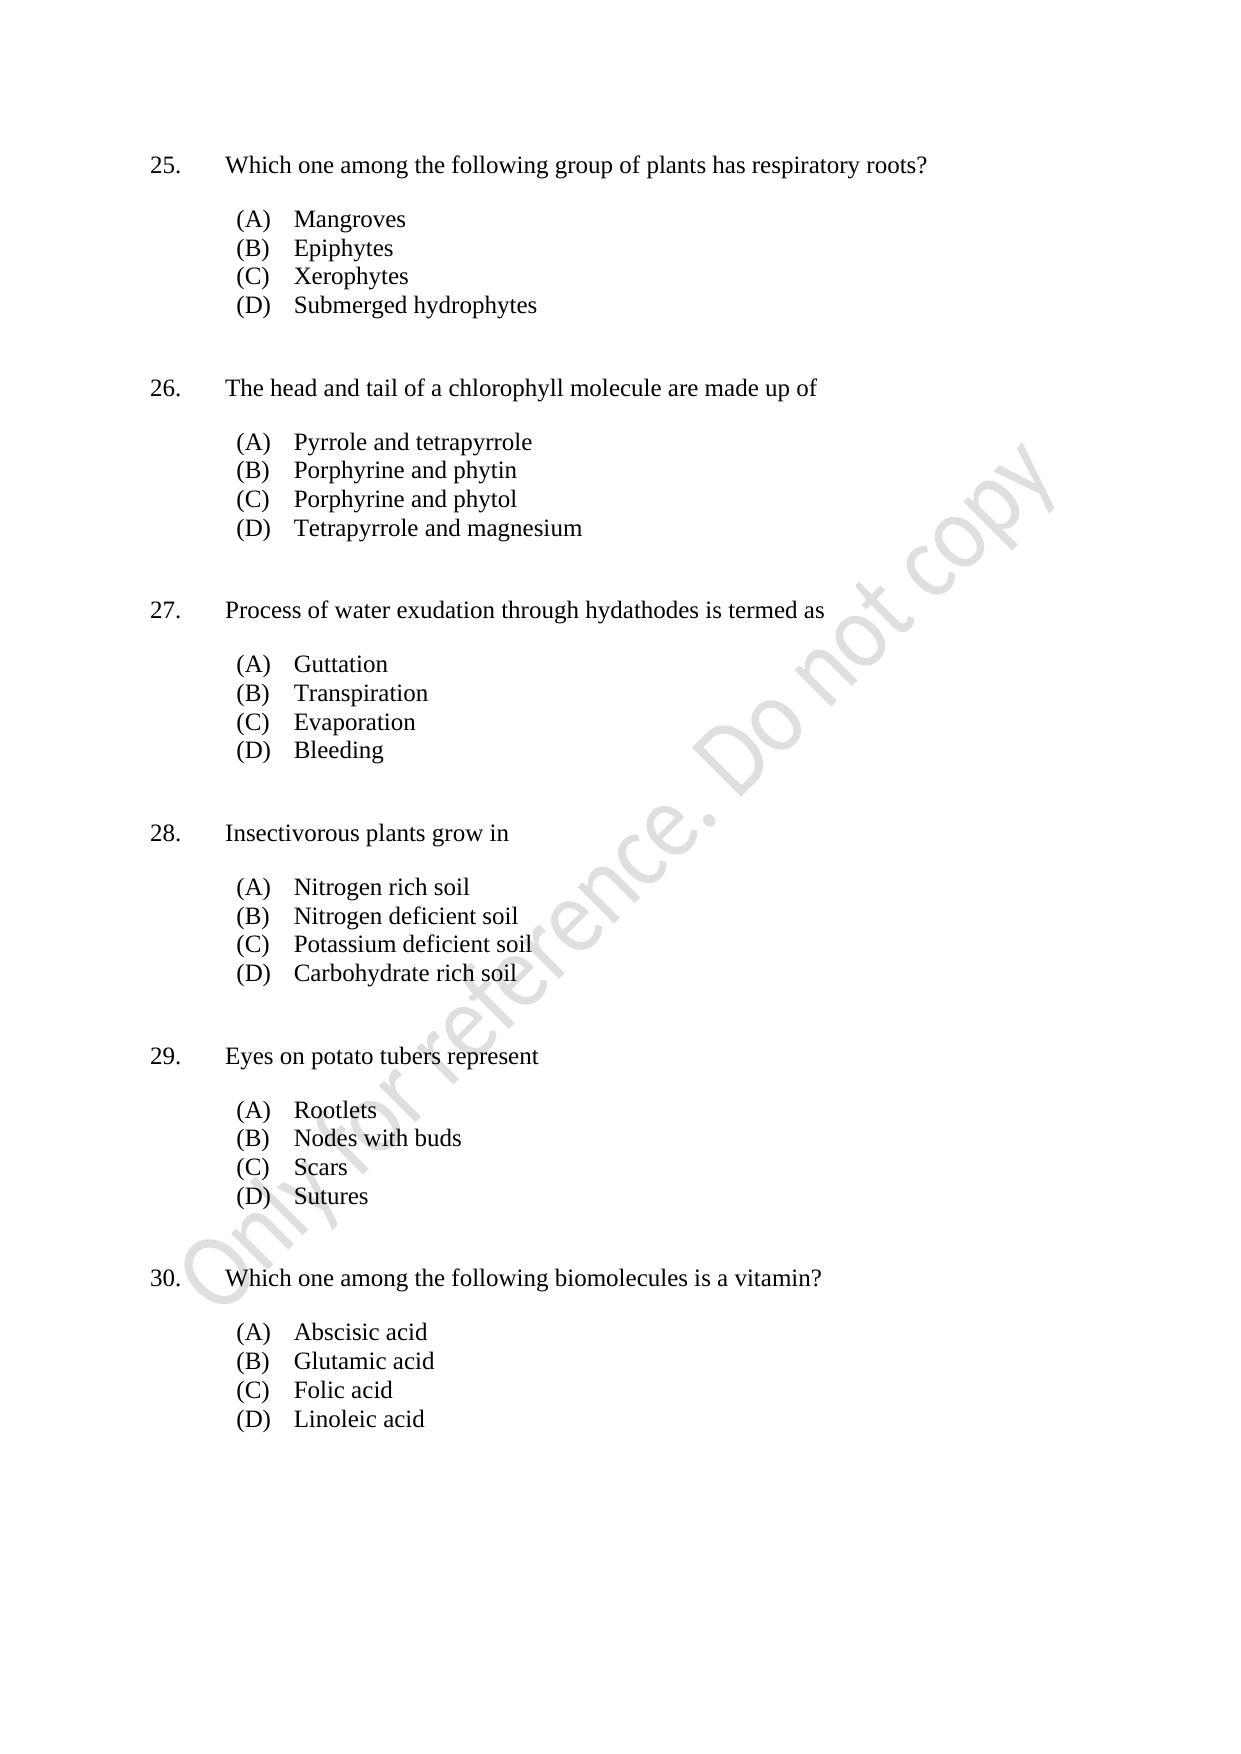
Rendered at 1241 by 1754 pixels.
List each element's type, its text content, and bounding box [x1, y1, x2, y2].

table_cell (C) [225, 261, 282, 290]
table_cell (C) [225, 1375, 282, 1404]
text 27. Process of water exudation through hydathodes is termed as [150, 595, 1090, 624]
table_cell (D) [225, 1404, 282, 1432]
table_cell (B) [225, 678, 282, 707]
table_cell Carbohydrate rich soil [282, 958, 1102, 987]
table_header Abscisic acid [282, 1318, 1102, 1346]
table_cell Glutamic acid [282, 1346, 1102, 1375]
table_cell (B) [225, 1124, 282, 1152]
table_cell (D) [225, 513, 282, 542]
table_cell Nodes with buds [282, 1124, 1102, 1152]
text 26. The head and tail of a chlorophyll molecule are made up of [150, 373, 1090, 401]
table_cell Nitrogen deficient soil [282, 901, 1102, 929]
table_cell (C) [225, 1152, 282, 1181]
table_cell Transpiration [282, 678, 1102, 707]
table_cell Submerged hydrophytes [282, 290, 1102, 319]
table_header (A) [225, 204, 282, 233]
table_cell (D) [225, 290, 282, 319]
table_cell Bleeding [282, 736, 1102, 764]
table_header (A) [225, 649, 282, 678]
table_cell (B) [225, 455, 282, 484]
table_header Mangroves [282, 204, 1102, 233]
table_cell Xerophytes [282, 261, 1102, 290]
table_cell (D) [225, 958, 282, 987]
text 28. Insectivorous plants grow in [150, 818, 1090, 847]
table_cell (C) [225, 484, 282, 513]
table_header Nitrogen rich soil [282, 872, 1102, 901]
text 30. Which one among the following biomolecules is a vitamin? [150, 1263, 1090, 1292]
table_cell Folic acid [282, 1375, 1102, 1404]
table_cell Tetrapyrrole and magnesium [282, 513, 1102, 542]
table_header Pyrrole and tetrapyrrole [282, 427, 1102, 455]
table_cell (B) [225, 1346, 282, 1375]
table_cell Evaporation [282, 707, 1102, 736]
table_cell Porphyrine and phytin [282, 455, 1102, 484]
table_cell Epiphytes [282, 233, 1102, 261]
table_cell Scars [282, 1152, 1102, 1181]
table_header (A) [225, 872, 282, 901]
table_cell Porphyrine and phytol [282, 484, 1102, 513]
table_header (A) [225, 427, 282, 455]
table_cell (C) [225, 707, 282, 736]
table_cell (B) [225, 901, 282, 929]
table_header Rootlets [282, 1095, 1102, 1123]
table_cell (C) [225, 930, 282, 958]
table_cell (D) [225, 1181, 282, 1210]
text 29. Eyes on potato tubers represent [150, 1041, 1090, 1069]
text 25. Which one among the following group of plants has respiratory roots? [150, 150, 1090, 179]
table_cell Linoleic acid [282, 1404, 1102, 1432]
table_header (A) [225, 1318, 282, 1346]
table_header (A) [225, 1095, 282, 1123]
table_cell Sutures [282, 1181, 1102, 1210]
table_cell Potassium deficient soil [282, 930, 1102, 958]
table_header Guttation [282, 649, 1102, 678]
table_cell (B) [225, 233, 282, 261]
table_cell (D) [225, 736, 282, 764]
